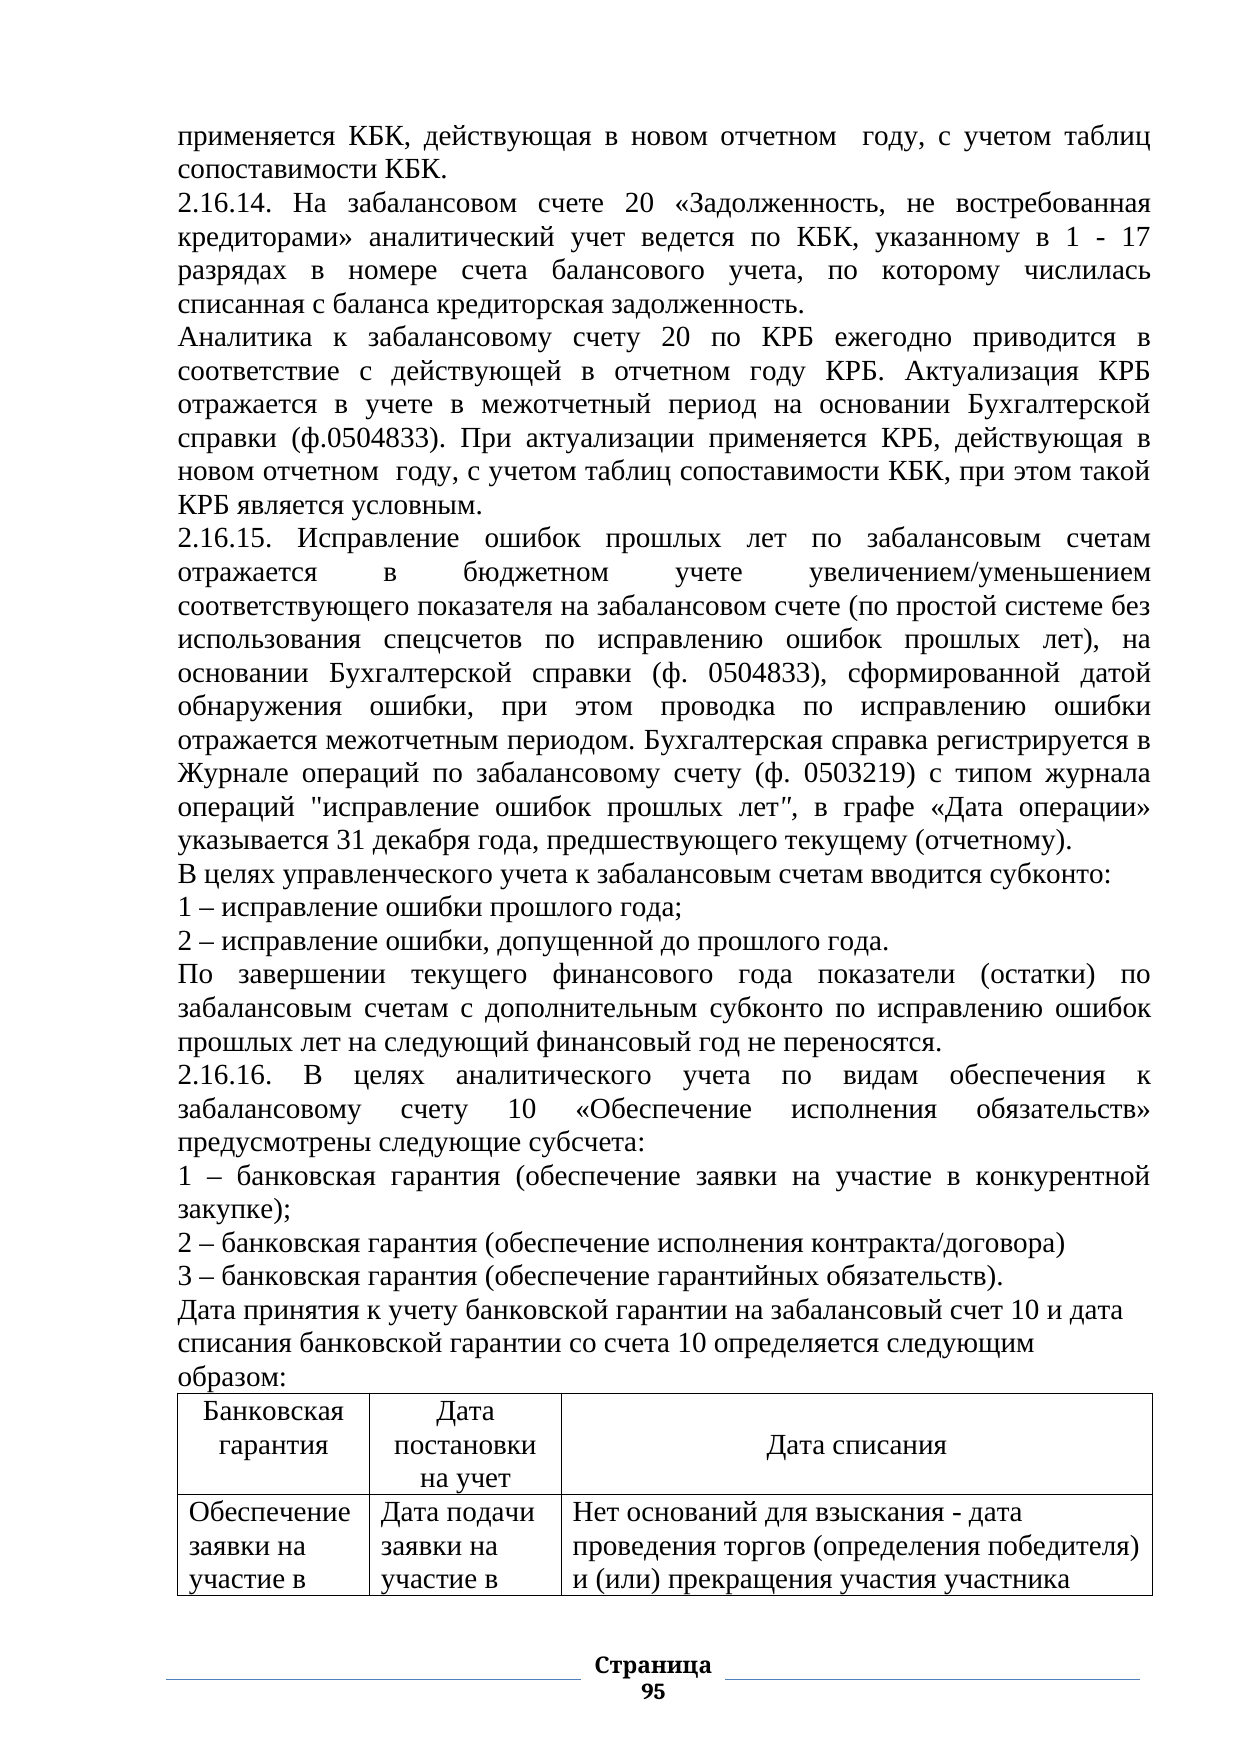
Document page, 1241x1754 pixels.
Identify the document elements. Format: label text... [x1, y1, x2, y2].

text 2.16.15. Исправление ошибок прошлых лет по забалансовым счетам отражается в бюджетном учете увеличением/уменьшением соответствующего показателя на забалансовом счете (по простой системе без использования спецсчетов по исправлению ошибок прошлых лет), на основании Бухгалтерской справки (ф. 0504833), сформированной датой обнаружения ошибки, при этом проводка по исправлению ошибки отражается межотчетным периодом. Бухгалтерская справка регистрируется в Журнале операций по забалансовому счету (ф. 0503219) с типом журнала операций "исправление ошибок прошлых лет", в графе «Дата операции» указывается 31 декабря года, предшествующего текущему (отчетному). [177, 521, 1152, 856]
text Дата принятия к учету банковской гарантии на забалансовый счет 10 и дата списания банковской гарантии со счета 10 определяется следующим образом: [177, 1292, 1152, 1393]
text 1 – банковская гарантия (обеспечение заявки на участие в конкурентной закупке); [177, 1158, 1152, 1225]
text 2.16.16. В целях аналитического учета по видам обеспечения к забалансовому счету 10 «Обеспечение исполнения обязательств» предусмотрены следующие субсчета: [177, 1057, 1152, 1158]
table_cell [562, 1495, 1152, 1595]
table_header Дата списания [562, 1394, 1152, 1494]
text Аналитика к забалансовому счету 20 по КРБ ежегодно приводится в соответствие с действующей в отчетном году КРБ. Актуализация КРБ отражается в учете в межотчетный период на основании Бухгалтерской справки (ф.0504833). При актуализации применяется КРБ, действующая в новом отчетном году, с учетом таблиц сопоставимости КБК, при этом такой КРБ является условным. [177, 319, 1152, 521]
table_header Банковская гарантия [178, 1394, 369, 1494]
text 2 – исправление ошибки, допущенной до прошлого года. [177, 923, 1152, 957]
text По завершении текущего финансового года показатели (остатки) по забалансовым счетам с дополнительным субконто по исправлению ошибок прошлых лет на следующий финансовый год не переносятся. [177, 957, 1152, 1057]
text 2.16.14. На забалансовом счете 20 «Задолженность, не востребованная кредиторами» аналитический учет ведется по КБК, указанному в 1 - 17 разрядах в номере счета балансового учета, по которому числилась списанная с баланса кредиторская задолженность. [177, 185, 1152, 319]
text В целях управленческого учета к забалансовым счетам вводится субконто: [177, 856, 1152, 889]
table_header Дата постановки на учет [370, 1394, 561, 1494]
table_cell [178, 1495, 369, 1595]
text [177, 118, 1152, 185]
text 1 – исправление ошибки прошлого года; [177, 889, 1152, 923]
text 2 – банковская гарантия (обеспечение исполнения контракта/договора) [177, 1225, 1152, 1258]
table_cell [370, 1495, 561, 1595]
text 3 – банковская гарантия (обеспечение гарантийных обязательств). [177, 1258, 1152, 1292]
